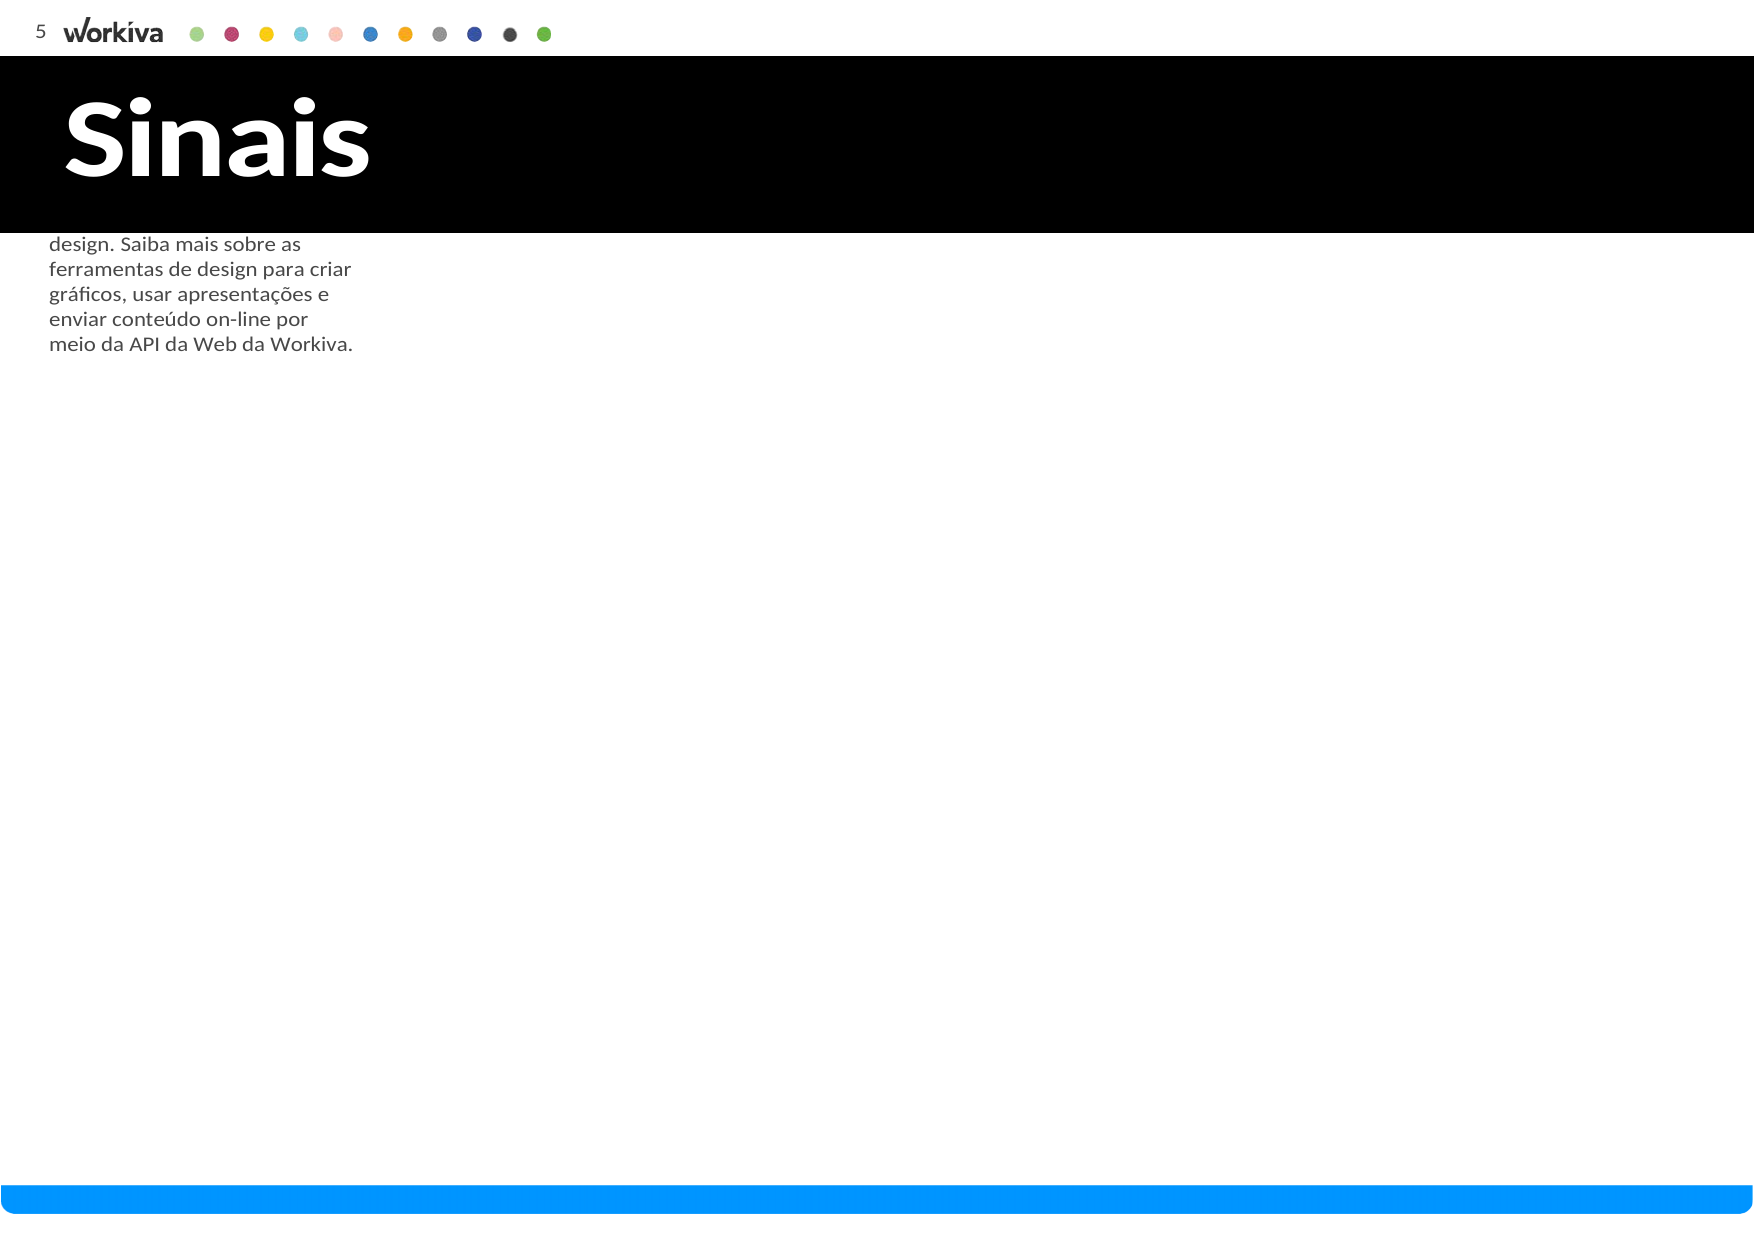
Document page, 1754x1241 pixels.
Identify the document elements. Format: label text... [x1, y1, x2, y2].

picture [63, 17, 551, 43]
picture [1, 1185, 1753, 1214]
